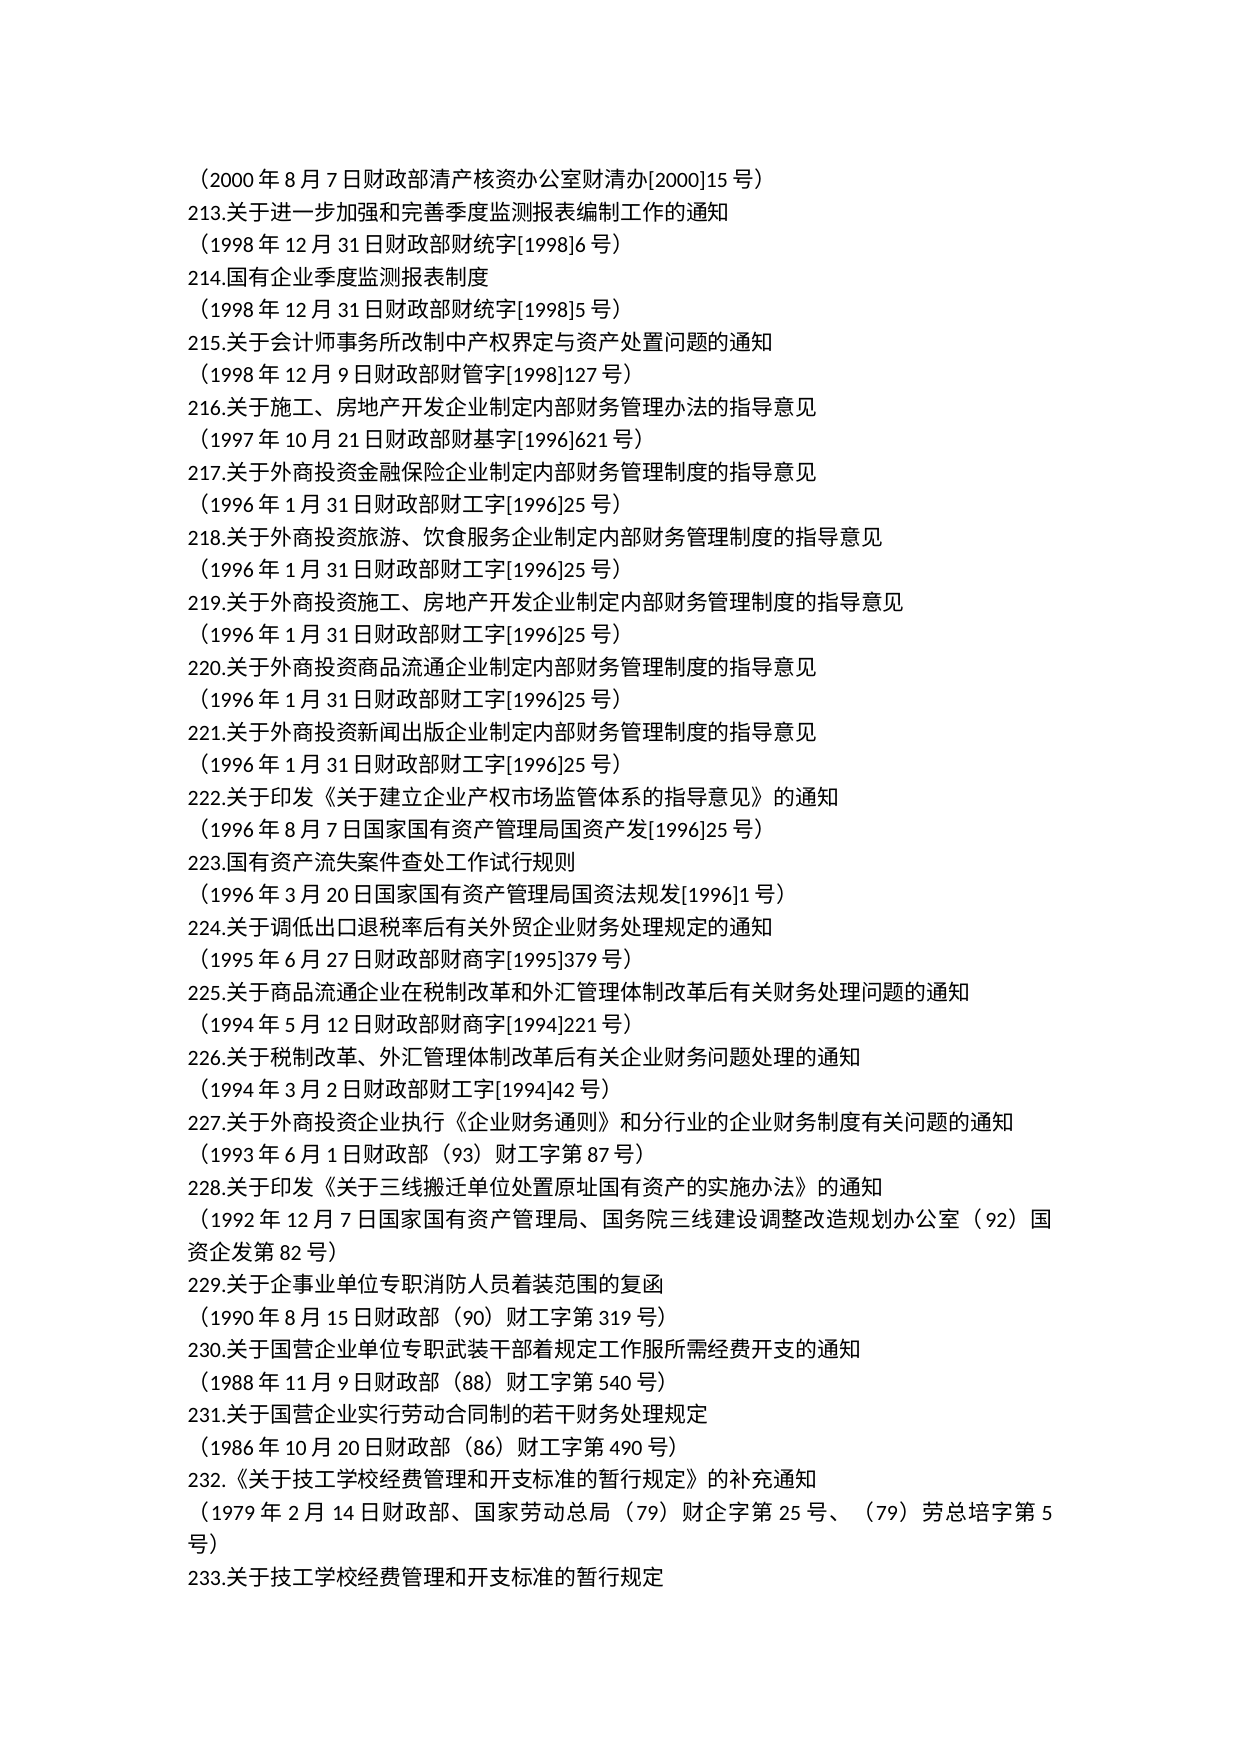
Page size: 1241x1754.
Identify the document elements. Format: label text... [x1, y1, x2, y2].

text （1997年10月21日财政部财基字[1996]621号） [187, 422, 1053, 454]
text （1996年3月20日国家国有资产管理局国资法规发[1996]1号） [187, 877, 1053, 909]
text 233.关于技工学校经费管理和开支标准的暂行规定 [187, 1559, 1053, 1592]
text （1998年12月9日财政部财管字[1998]127号） [187, 357, 1053, 389]
text （1998年12月31日财政部财统字[1998]5号） [187, 292, 1053, 324]
text 227.关于外商投资企业执行《企业财务通则》和分行业的企业财务制度有关问题的通知 [187, 1104, 1053, 1137]
text 230.关于国营企业单位专职武装干部着规定工作服所需经费开支的通知 [187, 1332, 1053, 1364]
text 226.关于税制改革、外汇管理体制改革后有关企业财务问题处理的通知 [187, 1039, 1053, 1072]
text （1992年12月7日国家国有资产管理局、国务院三线建设调整改造规划办公室（92）国资企发第82号） [187, 1202, 1053, 1267]
text （1993年6月1日财政部（93）财工字第87号） [187, 1137, 1053, 1169]
text （1998年12月31日财政部财统字[1998]6号） [187, 227, 1053, 259]
text 213.关于进一步加强和完善季度监测报表编制工作的通知 [187, 194, 1053, 227]
text 224.关于调低出口退税率后有关外贸企业财务处理规定的通知 [187, 909, 1053, 942]
text （1994年5月12日财政部财商字[1994]221号） [187, 1007, 1053, 1039]
text 217.关于外商投资金融保险企业制定内部财务管理制度的指导意见 [187, 454, 1053, 487]
text （1996年1月31日财政部财工字[1996]25号） [187, 617, 1053, 649]
text 221.关于外商投资新闻出版企业制定内部财务管理制度的指导意见 [187, 714, 1053, 747]
text 216.关于施工、房地产开发企业制定内部财务管理办法的指导意见 [187, 389, 1053, 422]
text 229.关于企事业单位专职消防人员着装范围的复函 [187, 1267, 1053, 1299]
text （1990年8月15日财政部（90）财工字第319号） [187, 1299, 1053, 1332]
text 232.《关于技工学校经费管理和开支标准的暂行规定》的补充通知 [187, 1462, 1053, 1494]
text 222.关于印发《关于建立企业产权市场监管体系的指导意见》的通知 [187, 779, 1053, 812]
text 215.关于会计师事务所改制中产权界定与资产处置问题的通知 [187, 324, 1053, 357]
text （1996年1月31日财政部财工字[1996]25号） [187, 682, 1053, 714]
text （1988年11月9日财政部（88）财工字第540号） [187, 1364, 1053, 1397]
text （1996年8月7日国家国有资产管理局国资产发[1996]25号） [187, 812, 1053, 844]
text 225.关于商品流通企业在税制改革和外汇管理体制改革后有关财务处理问题的通知 [187, 974, 1053, 1007]
text 214.国有企业季度监测报表制度 [187, 259, 1053, 292]
text 219.关于外商投资施工、房地产开发企业制定内部财务管理制度的指导意见 [187, 584, 1053, 617]
text 223.国有资产流失案件查处工作试行规则 [187, 844, 1053, 877]
text 218.关于外商投资旅游、饮食服务企业制定内部财务管理制度的指导意见 [187, 519, 1053, 552]
text （1996年1月31日财政部财工字[1996]25号） [187, 552, 1053, 584]
text （1994年3月2日财政部财工字[1994]42号） [187, 1072, 1053, 1104]
text （1986年10月20日财政部（86）财工字第490号） [187, 1429, 1053, 1462]
text 228.关于印发《关于三线搬迁单位处置原址国有资产的实施办法》的通知 [187, 1169, 1053, 1202]
text （2000年8月7日财政部清产核资办公室财清办[2000]15号） [187, 162, 1053, 194]
text （1979年2月14日财政部、国家劳动总局（79）财企字第25号、（79）劳总培字第5号） [187, 1494, 1053, 1559]
text （1996年1月31日财政部财工字[1996]25号） [187, 487, 1053, 519]
text （1995年6月27日财政部财商字[1995]379号） [187, 942, 1053, 974]
text 220.关于外商投资商品流通企业制定内部财务管理制度的指导意见 [187, 649, 1053, 682]
text （1996年1月31日财政部财工字[1996]25号） [187, 747, 1053, 779]
text 231.关于国营企业实行劳动合同制的若干财务处理规定 [187, 1397, 1053, 1429]
